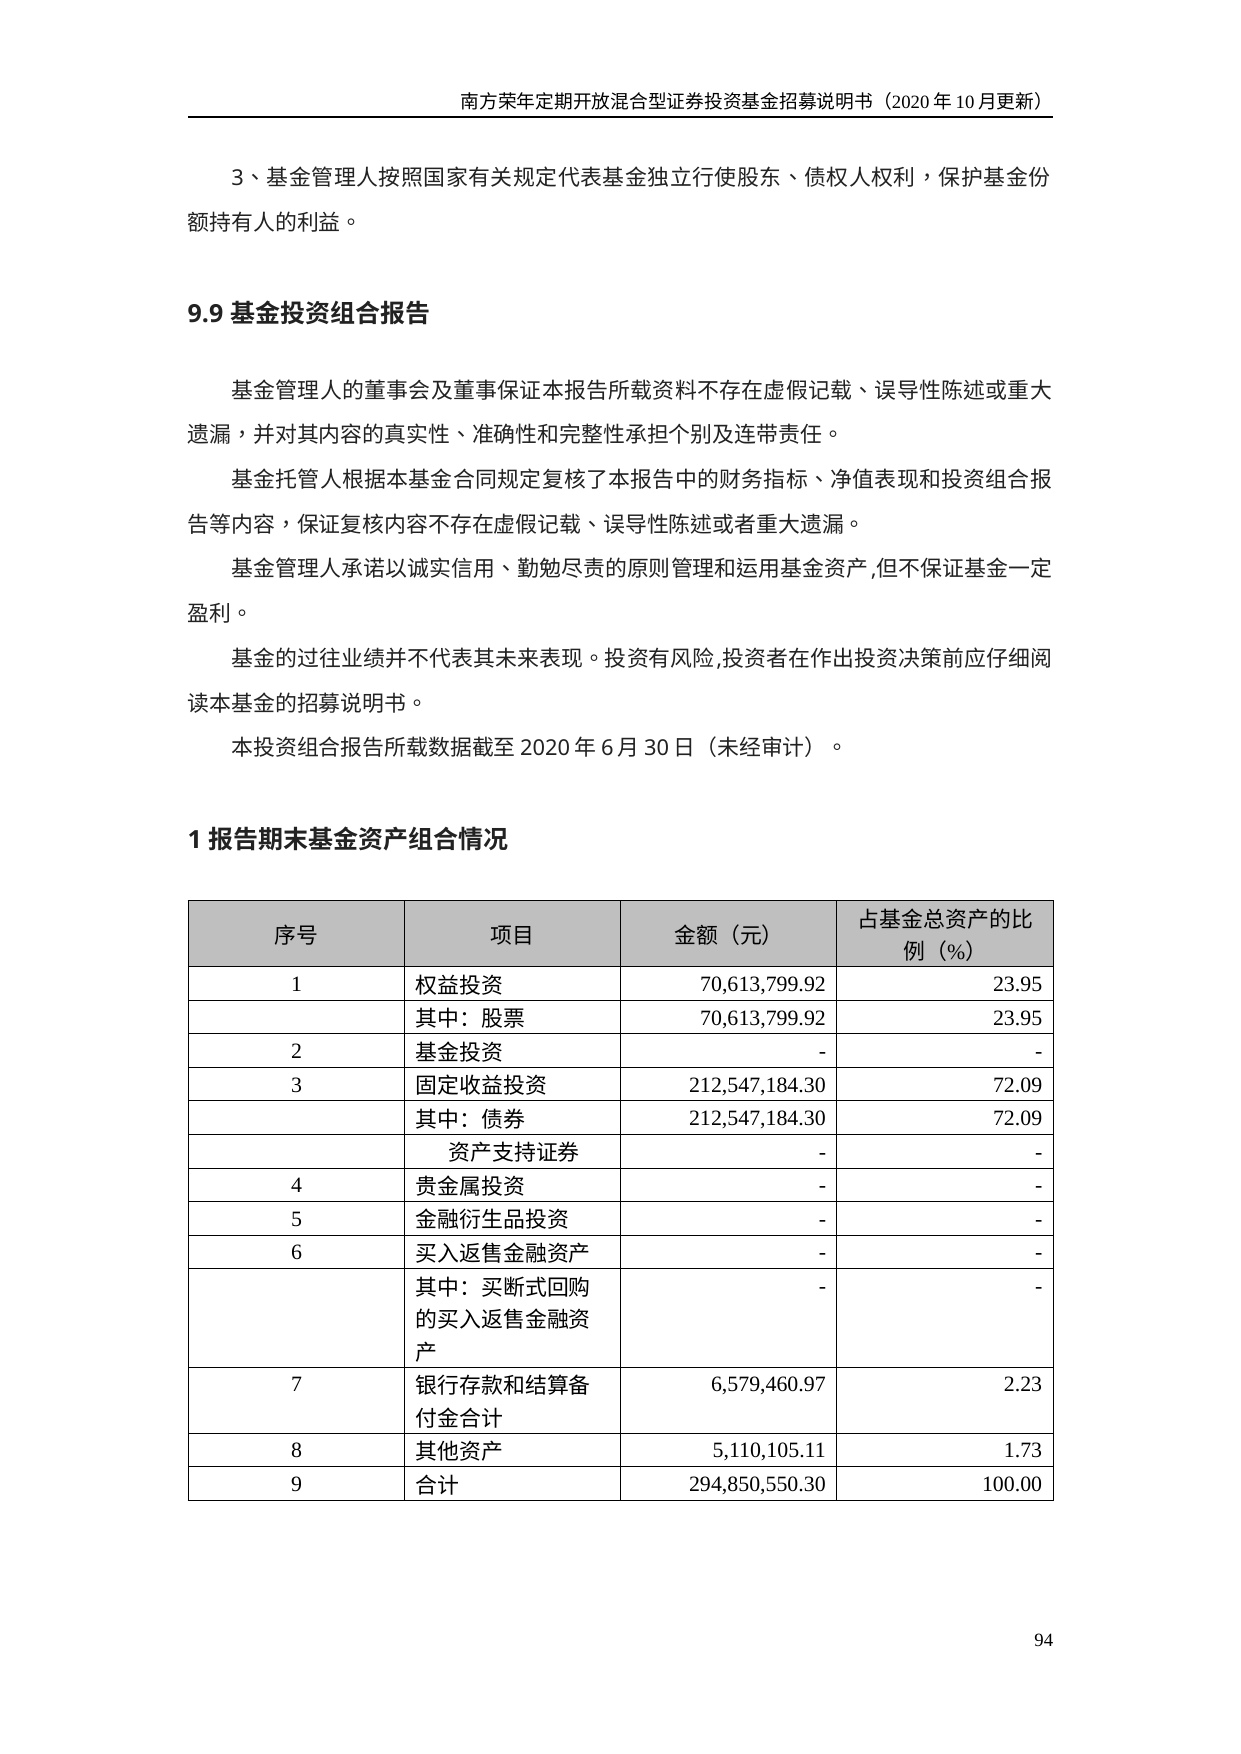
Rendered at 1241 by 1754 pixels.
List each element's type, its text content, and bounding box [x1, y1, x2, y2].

table_cell - [837, 1034, 1053, 1067]
table_cell 其他资产 [405, 1434, 620, 1466]
table_cell 5 [189, 1202, 404, 1234]
table_cell 其中：买断式回购的买入返售金融资产 [405, 1269, 620, 1367]
table_cell 70,613,799.92 [621, 1001, 836, 1033]
table_cell - [837, 1169, 1053, 1201]
table_cell 5,110,105.11 [621, 1434, 836, 1466]
table_cell - [621, 1135, 836, 1167]
table_cell 2.23 [837, 1368, 1053, 1433]
table_cell 23.95 [837, 1001, 1053, 1033]
table_cell 金融衍生品投资 [405, 1202, 620, 1234]
text 1 报告期末基金资产组合情况 [187, 806, 1053, 871]
table_cell 2 [189, 1034, 404, 1067]
table_cell 8 [189, 1434, 404, 1466]
text 基金的过往业绩并不代表其未来表现。投资有风险,投资者在作出投资决策前应仔细阅读本基金的招募说明书。 [187, 643, 1053, 717]
table_cell - [837, 1236, 1053, 1268]
table_header 序号 [189, 901, 404, 966]
text 基金管理人的董事会及董事保证本报告所载资料不存在虚假记载、误导性陈述或重大遗漏，并对其内容的真实性、准确性和完整性承担个别及连带责任。 [187, 375, 1053, 449]
table_cell 212,547,184.30 [621, 1068, 836, 1100]
table_cell 70,613,799.92 [621, 967, 836, 1000]
table_cell 23.95 [837, 967, 1053, 1000]
table_header 项目 [405, 901, 620, 966]
table_cell [189, 1269, 404, 1367]
table_cell 1 [189, 967, 404, 1000]
table_cell 资产支持证券 [405, 1135, 620, 1167]
table_cell 6,579,460.97 [621, 1368, 836, 1433]
table_cell - [621, 1034, 836, 1067]
table_cell [189, 1101, 404, 1134]
table_cell 银行存款和结算备付金合计 [405, 1368, 620, 1433]
table_cell 212,547,184.30 [621, 1101, 836, 1134]
table_cell 72.09 [837, 1068, 1053, 1100]
table_cell 其中：债券 [405, 1101, 620, 1134]
table_cell - [621, 1236, 836, 1268]
table_cell [189, 1001, 404, 1033]
table_cell 9 [189, 1467, 404, 1500]
table_header 占基金总资产的比例（%） [837, 901, 1053, 966]
table_header 金额（元） [621, 901, 836, 966]
table_cell 100.00 [837, 1467, 1053, 1500]
table_cell - [837, 1269, 1053, 1367]
table_cell 72.09 [837, 1101, 1053, 1134]
table_cell - [621, 1269, 836, 1367]
text 9.9 基金投资组合报告 [187, 281, 1053, 346]
table_cell 权益投资 [405, 967, 620, 1000]
table_cell 7 [189, 1368, 404, 1433]
text 3、基金管理人按照国家有关规定代表基金独立行使股东、债权人权利，保护基金份额持有人的利益。 [187, 162, 1053, 236]
text 本投资组合报告所载数据截至2020年6月30日（未经审计）。 [187, 732, 1053, 762]
table_cell 合计 [405, 1467, 620, 1500]
table_cell 294,850,550.30 [621, 1467, 836, 1500]
table_cell [189, 1135, 404, 1167]
table_cell - [621, 1202, 836, 1234]
table_cell - [621, 1169, 836, 1201]
table_cell 买入返售金融资产 [405, 1236, 620, 1268]
table_cell 3 [189, 1068, 404, 1100]
table_cell - [837, 1202, 1053, 1234]
table_cell 固定收益投资 [405, 1068, 620, 1100]
table_cell 4 [189, 1169, 404, 1201]
table_cell 1.73 [837, 1434, 1053, 1466]
table_cell 6 [189, 1236, 404, 1268]
table_cell - [837, 1135, 1053, 1167]
table_cell 贵金属投资 [405, 1169, 620, 1201]
text 基金管理人承诺以诚实信用、勤勉尽责的原则管理和运用基金资产,但不保证基金一定盈利。 [187, 553, 1053, 628]
text 基金托管人根据本基金合同规定复核了本报告中的财务指标、净值表现和投资组合报告等内容，保证复核内容不存在虚假记载、误导性陈述或者重大遗漏。 [187, 464, 1053, 538]
table_cell 其中：股票 [405, 1001, 620, 1033]
table_cell 基金投资 [405, 1034, 620, 1067]
